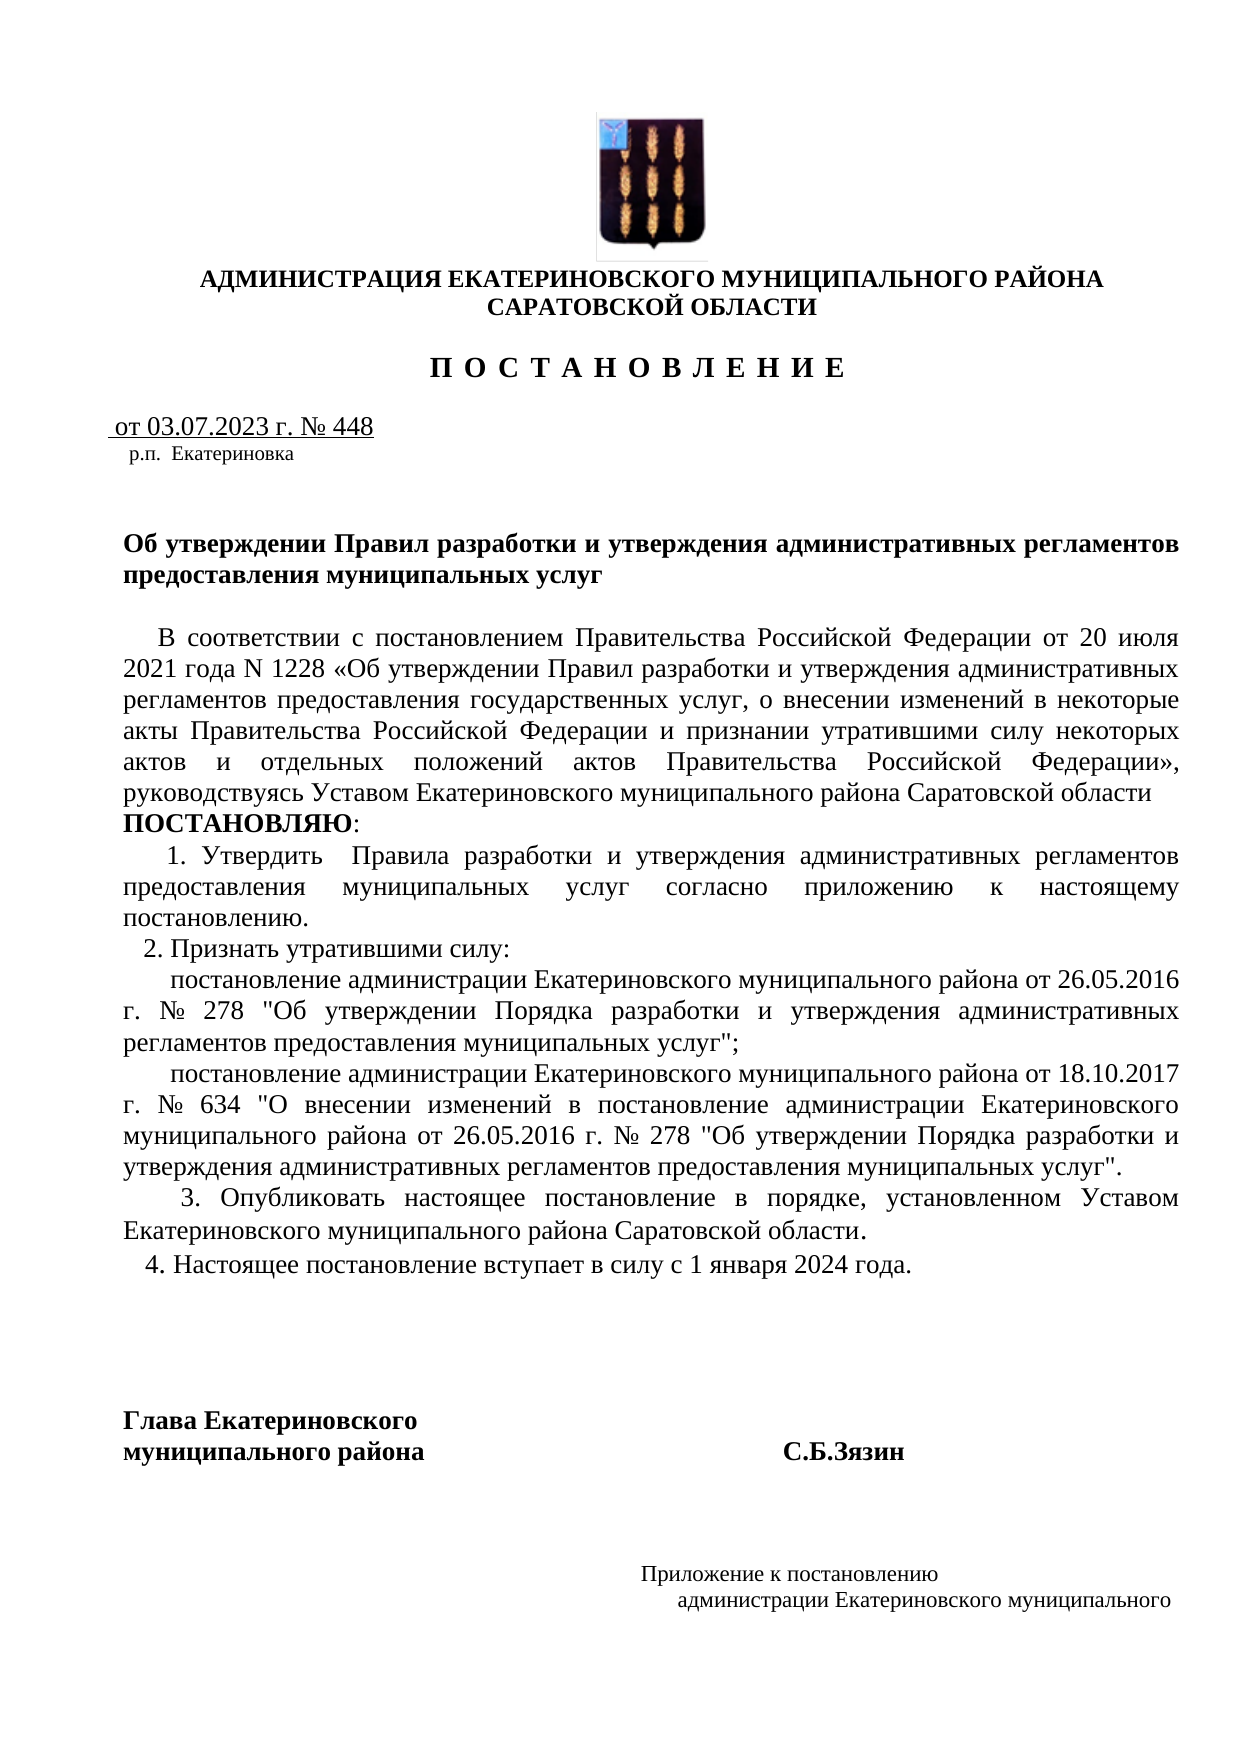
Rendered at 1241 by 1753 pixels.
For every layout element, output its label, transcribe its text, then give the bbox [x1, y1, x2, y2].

text В соответствии с постановлением Правительства Российской Федерации от 20 июля 2021 года N 1228 «Об утверждении Правил разработки и утверждения административных регламентов предоставления государственных услуг, о внесении изменений в некоторые акты Правительства Российской Федерации и признании утратившими силу некоторых актов и отдельных положений актов Правительства Российской Федерации», руководствуясь Уставом Екатериновского муниципального района Саратовской области [123, 621, 1181, 808]
text ПОСТАНОВЛЕНИЕ [123, 350, 1181, 383]
text от 03.07.2023 г. № 448 [123, 410, 1181, 441]
picture [595, 112, 709, 263]
text 2. Признать утратившими силу: [123, 932, 1181, 963]
text Глава Екатериновского [123, 1404, 1181, 1435]
text 1. Утвердить Правила разработки и утверждения административных регламентов предоставления муниципальных услуг согласно приложению к настоящему постановлению. [123, 839, 1181, 932]
text постановление администрации Екатериновского муниципального района от 26.05.2016 г. № 278 "Об утверждении Порядка разработки и утверждения административных регламентов предоставления муниципальных услуг"; [123, 963, 1181, 1057]
text администрации Екатериновского муниципального [123, 1586, 1181, 1613]
text 3. Опубликовать настоящее постановление в порядке, установленном Уставом Екатериновского муниципального района Саратовской области. [123, 1181, 1181, 1246]
text постановление администрации Екатериновского муниципального района от 18.10.2017 г. № 634 "О внесении изменений в постановление администрации Екатериновского муниципального района от 26.05.2016 г. № 278 "Об утверждении Порядка разработки и утверждения административных регламентов предоставления муниципальных услуг". [123, 1057, 1181, 1181]
text ПОСТАНОВЛЯЮ: [123, 808, 1181, 839]
text Об утверждении Правил разработки и утверждения административных регламентов предоставления муниципальных услуг [123, 527, 1181, 589]
text Приложение к постановлению [123, 1560, 1181, 1586]
text 4. Настоящее постановление вступает в силу с 1 января 2024 года. [123, 1246, 1181, 1279]
text АДМИНИСТРАЦИЯ ЕКАТЕРИНОВСКОГО МУНИЦИПАЛЬНОГО РАЙОНА [123, 264, 1181, 292]
text муниципального района С.Б.Зязин [123, 1435, 1181, 1466]
text САРАТОВСКОЙ ОБЛАСТИ [123, 292, 1181, 321]
text р.п. Екатериновка [123, 441, 1181, 465]
